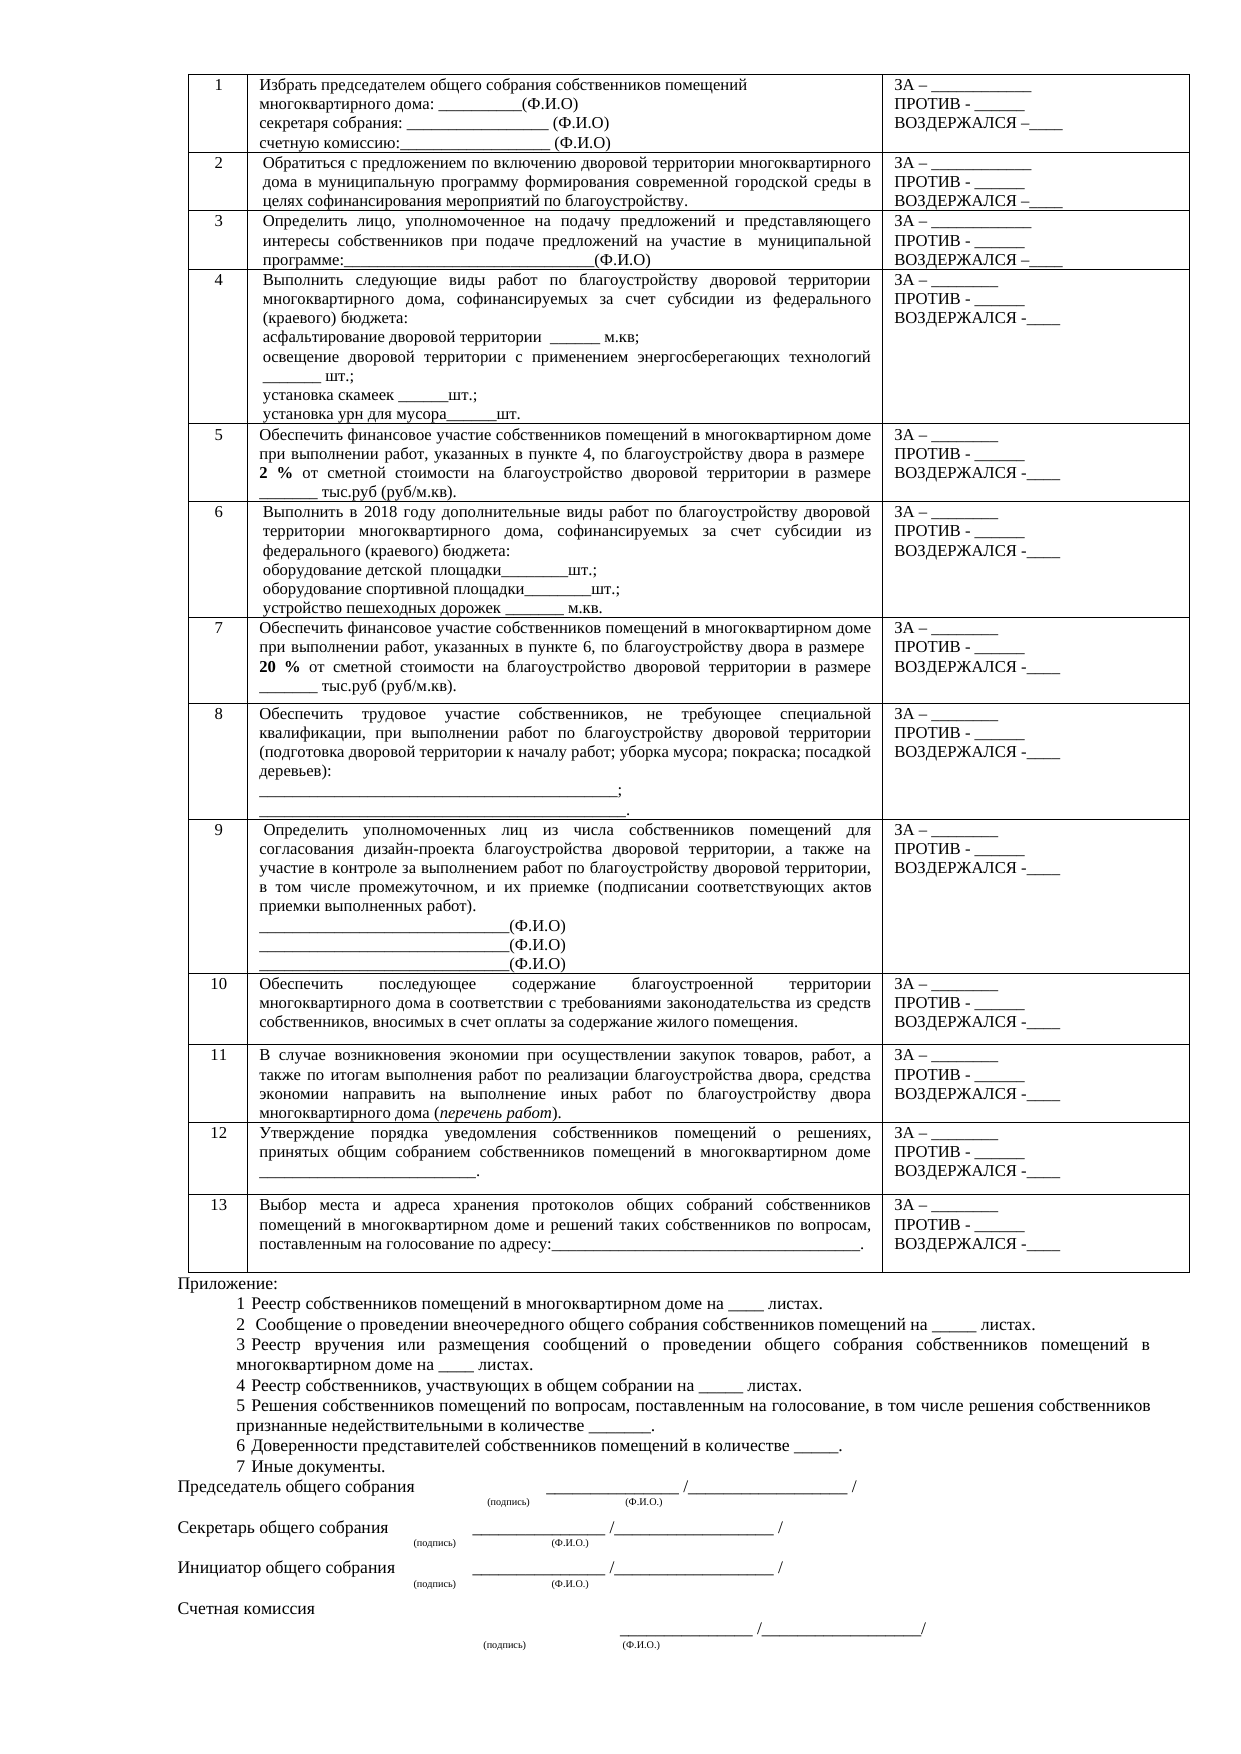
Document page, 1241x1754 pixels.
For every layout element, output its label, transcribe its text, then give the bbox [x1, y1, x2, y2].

table_cell Обеспечить финансовое участие собственников помещений в многоквартирном доме при выполнении работ, указанных в пункте 6, по благоустройству двора в размере 20 % от сметной стоимости на благоустройство дворовой территории в размере _______ тыс.руб (руб/м.кв). [248, 618, 882, 702]
table_cell Определить уполномоченных лиц из числа собственников помещений для согласования дизайн-проекта благоустройства дворовой территории, а также на участие в контроле за выполнением работ по благоустройству дворовой территории, в том числе промежуточном, и их приемке (подписании соответствующих актов приемки выполненных работ). ______________________________(Ф.И.О) ______________________________(Ф.И.О) ______________________________(Ф.И.О) [248, 820, 882, 973]
table_cell Обеспечить финансовое участие собственников помещений в многоквартирном доме при выполнении работ, указанных в пункте 4, по благоустройству двора в размере 2 % от сметной стоимости на благоустройство дворовой территории в размере _______ тыс.руб (руб/м.кв). [248, 424, 882, 501]
table_cell 12 [189, 1123, 247, 1194]
list Иные документы. [236, 1456, 1152, 1476]
table_cell Определить лицо, уполномоченное на подачу предложений и представляющего интересы собственников при подаче предложений на участие в муниципальной программе:______________________________(Ф.И.О) [248, 211, 882, 269]
table_cell ЗА – ____________ ПРОТИВ - ______ ВОЗДЕРЖАЛСЯ –____ [883, 153, 1189, 210]
table_cell ЗА – ________ ПРОТИВ - ______ ВОЗДЕРЖАЛСЯ -____ [883, 270, 1189, 423]
table_cell ЗА – ________ ПРОТИВ - ______ ВОЗДЕРЖАЛСЯ -____ [883, 424, 1189, 501]
table_cell 10 [189, 974, 247, 1044]
list Реестр собственников помещений в многоквартирном доме на ____ листах. [236, 1293, 1152, 1313]
table_cell 1 [189, 75, 247, 152]
list Реестр вручения или размещения сообщений о проведении общего собрания собственников помещений в многоквартирном доме на ____ листах. [236, 1334, 1152, 1374]
table_cell 6 [189, 502, 247, 617]
text Счетная комиссия [177, 1598, 1152, 1618]
table_cell 3 [189, 211, 247, 269]
table_cell ЗА – ________ ПРОТИВ - ______ ВОЗДЕРЖАЛСЯ -____ [883, 974, 1189, 1044]
table_cell ЗА – ________ ПРОТИВ - ______ ВОЗДЕРЖАЛСЯ -____ [883, 820, 1189, 973]
table_cell Обеспечить трудовое участие собственников, не требующее специальной квалификации, при выполнении работ по благоустройству дворовой территории (подготовка дворовой территории к началу работ; уборка мусора; покраска; посадкой деревьев): ___________________________________________; ____________________________________________. [248, 704, 882, 818]
text Инициатор общего собрания _______________ /__________________ / (подпись) (Ф.И.О.) [177, 1557, 1152, 1598]
list Доверенности представителей собственников помещений в количестве _____. [236, 1435, 1152, 1456]
text Председатель общего собрания _______________ /__________________ / (подпись) (Ф.И.О.) [177, 1476, 1152, 1517]
table_cell 8 [189, 704, 247, 818]
table_cell ЗА – ____________ ПРОТИВ - ______ ВОЗДЕРЖАЛСЯ –____ [883, 211, 1189, 269]
table_cell Выполнить следующие виды работ по благоустройству дворовой территории многоквартирного дома, софинансируемых за счет субсидии из федерального (краевого) бюджета: асфальтирование дворовой территории ______ м.кв; освещение дворовой территории с применением энергосберегающих технологий _______ шт.; установка скамеек ______шт.; установка урн для мусора______шт. [248, 270, 882, 423]
table_cell Обратиться с предложением по включению дворовой территории многоквартирного дома в муниципальную программу формирования современной городской среды в целях софинансирования мероприятий по благоустройству. [248, 153, 882, 210]
table_cell 2 [189, 153, 247, 210]
table_cell 9 [189, 820, 247, 973]
table_cell ЗА – ________ ПРОТИВ - ______ ВОЗДЕРЖАЛСЯ -____ [883, 1123, 1189, 1194]
table_cell ЗА – ________ ПРОТИВ - ______ ВОЗДЕРЖАЛСЯ -____ [883, 618, 1189, 702]
table_cell ЗА – ____________ ПРОТИВ - ______ ВОЗДЕРЖАЛСЯ –____ [883, 75, 1189, 152]
table_cell 7 [189, 618, 247, 702]
table_cell 13 [189, 1195, 247, 1272]
list Реестр собственников, участвующих в общем собрании на _____ листах. [236, 1374, 1152, 1395]
table_cell 5 [189, 424, 247, 501]
list Сообщение о проведении внеочередного общего собрания собственников помещений на _____ листах. [236, 1313, 1152, 1334]
text Секретарь общего собрания _______________ /__________________ / (подпись) (Ф.И.О.) [177, 1517, 1152, 1557]
table_cell ЗА – ________ ПРОТИВ - ______ ВОЗДЕРЖАЛСЯ -____ [883, 1195, 1189, 1272]
table_cell Выполнить в 2018 году дополнительные виды работ по благоустройству дворовой территории многоквартирного дома, софинансируемых за счет субсидии из федерального (краевого) бюджета: оборудование детской площадки________шт.; оборудование спортивной площадки________шт.; устройство пешеходных дорожек _______ м.кв. [248, 502, 882, 617]
table_cell Выбор места и адреса хранения протоколов общих собраний собственников помещений в многоквартирном доме и решений таких собственников по вопросам, поставленным на голосование по адресу:_____________________________________. [248, 1195, 882, 1272]
table_cell В случае возникновения экономии при осуществлении закупок товаров, работ, а также по итогам выполнения работ по реализации благоустройства двора, средства экономии направить на выполнение иных работ по благоустройству двора многоквартирного дома (перечень работ). [248, 1045, 882, 1122]
table_cell ЗА – ________ ПРОТИВ - ______ ВОЗДЕРЖАЛСЯ -____ [883, 502, 1189, 617]
table_cell 4 [189, 270, 247, 423]
list Решения собственников помещений по вопросам, поставленным на голосование, в том числе решения собственников признанные недействительными в количестве _______. [236, 1395, 1152, 1435]
table_cell ЗА – ________ ПРОТИВ - ______ ВОЗДЕРЖАЛСЯ -____ [883, 1045, 1189, 1122]
table_cell Обеспечить последующее содержание благоустроенной территории многоквартирного дома в соответствии с требованиями законодательства из средств собственников, вносимых в счет оплаты за содержание жилого помещения. [248, 974, 882, 1044]
table_cell Утверждение порядка уведомления собственников помещений о решениях, принятых общим собранием собственников помещений в многоквартирном доме __________________________. [248, 1123, 882, 1194]
text _______________ /__________________/ [177, 1618, 1152, 1638]
text Приложение: [177, 1273, 1152, 1293]
table_cell ЗА – ________ ПРОТИВ - ______ ВОЗДЕРЖАЛСЯ -____ [883, 704, 1189, 818]
table_cell Избрать председателем общего собрания собственников помещений многоквартирного дома: __________(Ф.И.О) секретаря собрания: _________________ (Ф.И.О) счетную комиссию:__________________ (Ф.И.О) [248, 75, 882, 152]
text (подпись) (Ф.И.О.) [177, 1638, 1152, 1659]
table_cell 11 [189, 1045, 247, 1122]
